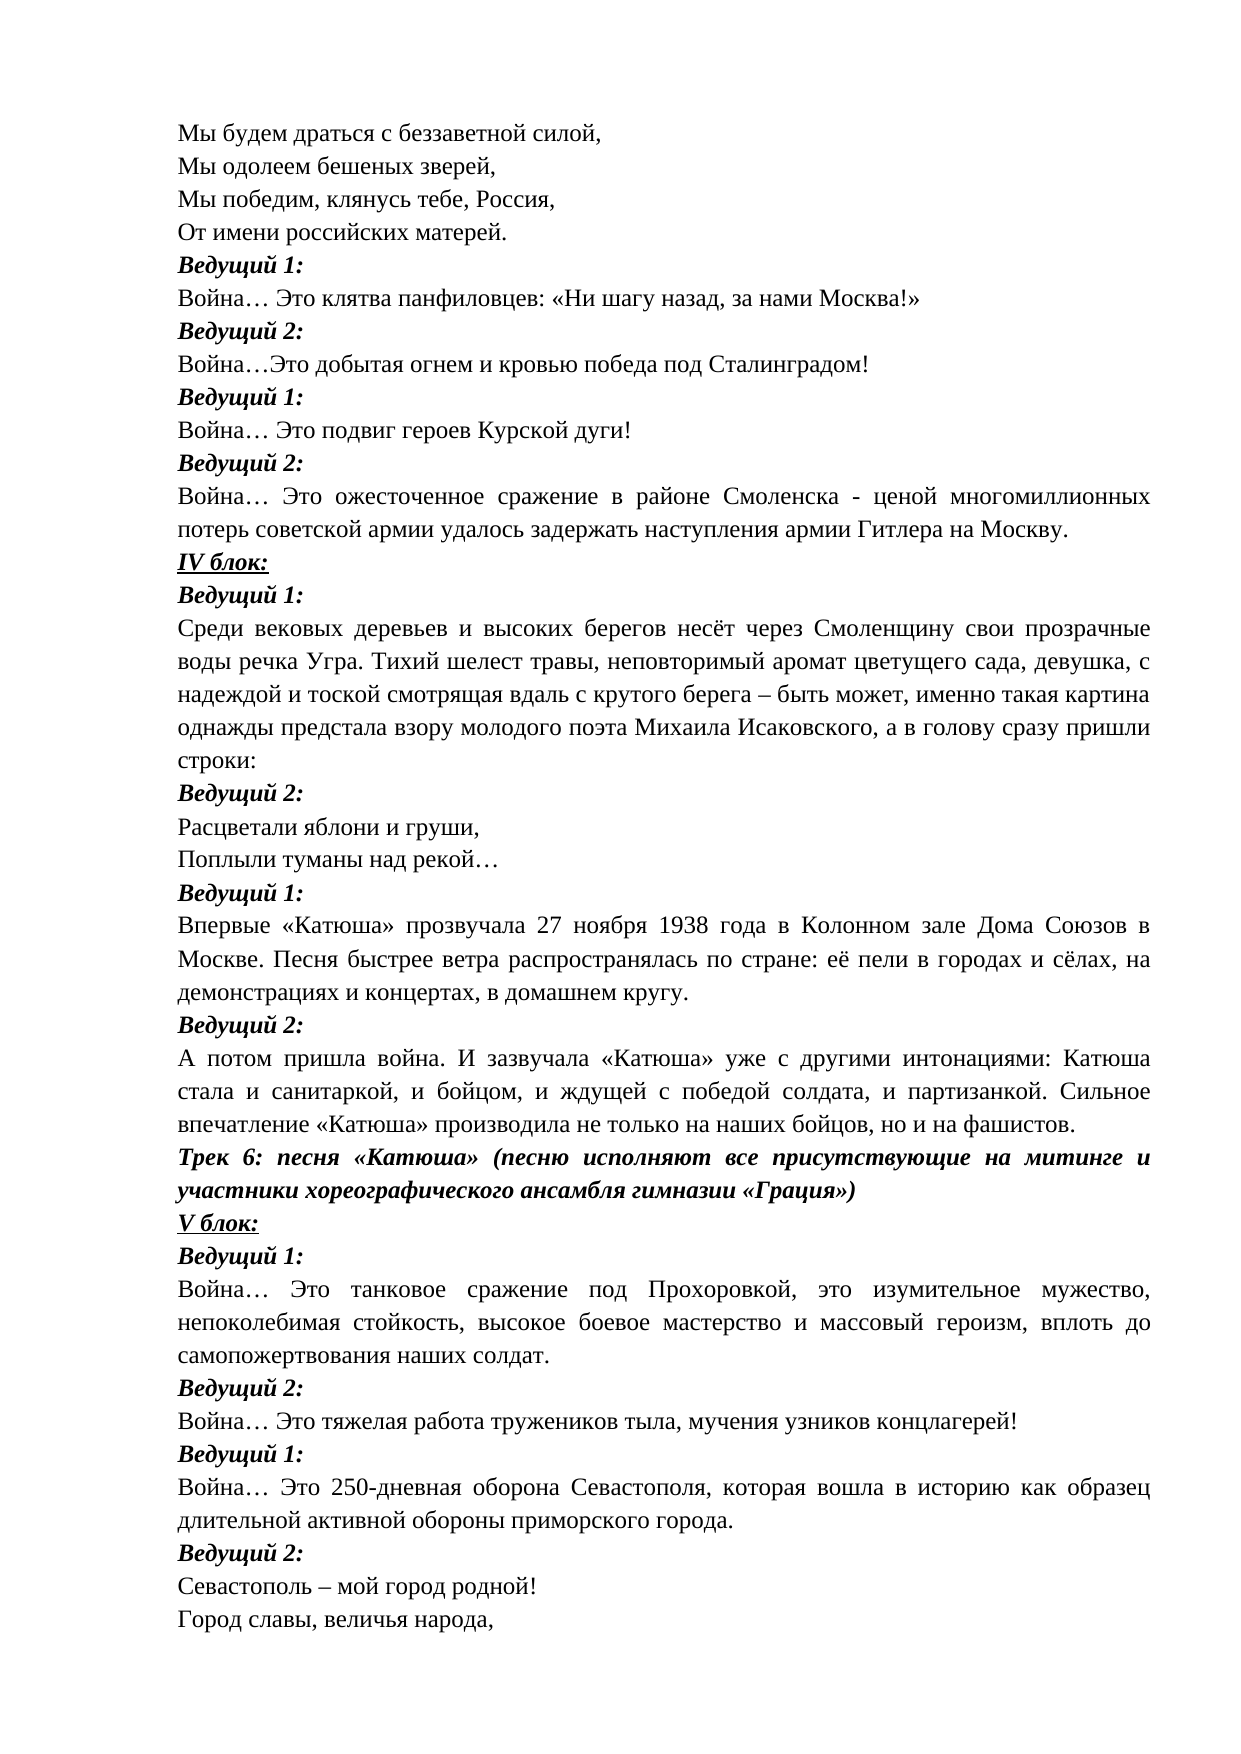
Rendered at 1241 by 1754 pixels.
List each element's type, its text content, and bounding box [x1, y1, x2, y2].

text Впервые «Катюша» прозвучала 27 ноября 1938 года в Колонном зале Дома Союзов в Москве. Песня быстрее ветра распространялась по стране: её пели в городах и сёлах, на демонстрациях и концертах, в домашнем кругу. [177, 911, 1152, 1005]
text Ведущий 1: [177, 1439, 1152, 1468]
text Ведущий 1: [177, 250, 1152, 279]
text От имени российских матерей. [177, 217, 1152, 246]
text Город славы, величья народа, [177, 1604, 1152, 1633]
text А потом пришла война. И зазвучала «Катюша» уже с другими интонациями: Катюша стала и санитаркой, и бойцом, и ждущей с победой солдата, и партизанкой. Сильное впечатление «Катюша» производила не только на наших бойцов, но и на фашистов. [177, 1043, 1152, 1137]
text Война… Это ожесточенное сражение в районе Смоленска - ценой многомиллионных потерь советской армии удалось задержать наступления армии Гитлера на Москву. [177, 481, 1152, 543]
text Расцветали яблони и груши, [177, 812, 1152, 840]
text Война… Это танковое сражение под Прохоровкой, это изумительное мужество, непоколебимая стойкость, высокое боевое мастерство и массовый героизм, вплоть до самопожертвования наших солдат. [177, 1274, 1152, 1369]
text Ведущий 2: [177, 1373, 1152, 1402]
text Ведущий 1: [177, 1241, 1152, 1269]
text Мы победим, клянусь тебе, Россия, [177, 184, 1152, 213]
text V блок: [177, 1208, 1152, 1237]
text Война… Это клятва панфиловцев: «Ни шагу назад, за нами Москва!» [177, 283, 1152, 312]
text Война… Это подвиг героев Курской дуги! [177, 415, 1152, 444]
text Ведущий 1: [177, 580, 1152, 609]
text Война… Это тяжелая работа тружеников тыла, мучения узников концлагерей! [177, 1406, 1152, 1435]
text Ведущий 2: [177, 316, 1152, 345]
text Ведущий 1: [177, 878, 1152, 906]
text Война…Это добытая огнем и кровью победа под Сталинградом! [177, 349, 1152, 378]
text Ведущий 1: [177, 382, 1152, 411]
text Ведущий 2: [177, 1010, 1152, 1038]
text Среди вековых деревьев и высоких берегов несёт через Смоленщину свои прозрачные воды речка Угра. Тихий шелест травы, неповторимый аромат цветущего сада, девушка, с надеждой и тоской смотрящая вдаль с крутого берега – быть может, именно такая картина однажды предстала взору молодого поэта Михаила Исаковского, а в голову сразу пришли строки: [177, 613, 1152, 774]
text Трек 6: песня «Катюша» (песню исполняют все присутствующие на митинге и участники хореографического ансамбля гимназии «Грация») [177, 1142, 1152, 1203]
text IV блок: [177, 547, 1152, 576]
text Севастополь – мой город родной! [177, 1571, 1152, 1600]
text Мы будем драться с беззаветной силой, [177, 118, 1152, 147]
text Ведущий 2: [177, 448, 1152, 477]
text Поплыли туманы над рекой… [177, 844, 1152, 873]
text Ведущий 2: [177, 778, 1152, 807]
text Мы одолеем бешеных зверей, [177, 151, 1152, 180]
text Война… Это 250-дневная оборона Севастополя, которая вошла в историю как образец длительной активной обороны приморского города. [177, 1472, 1152, 1534]
text Ведущий 2: [177, 1538, 1152, 1567]
